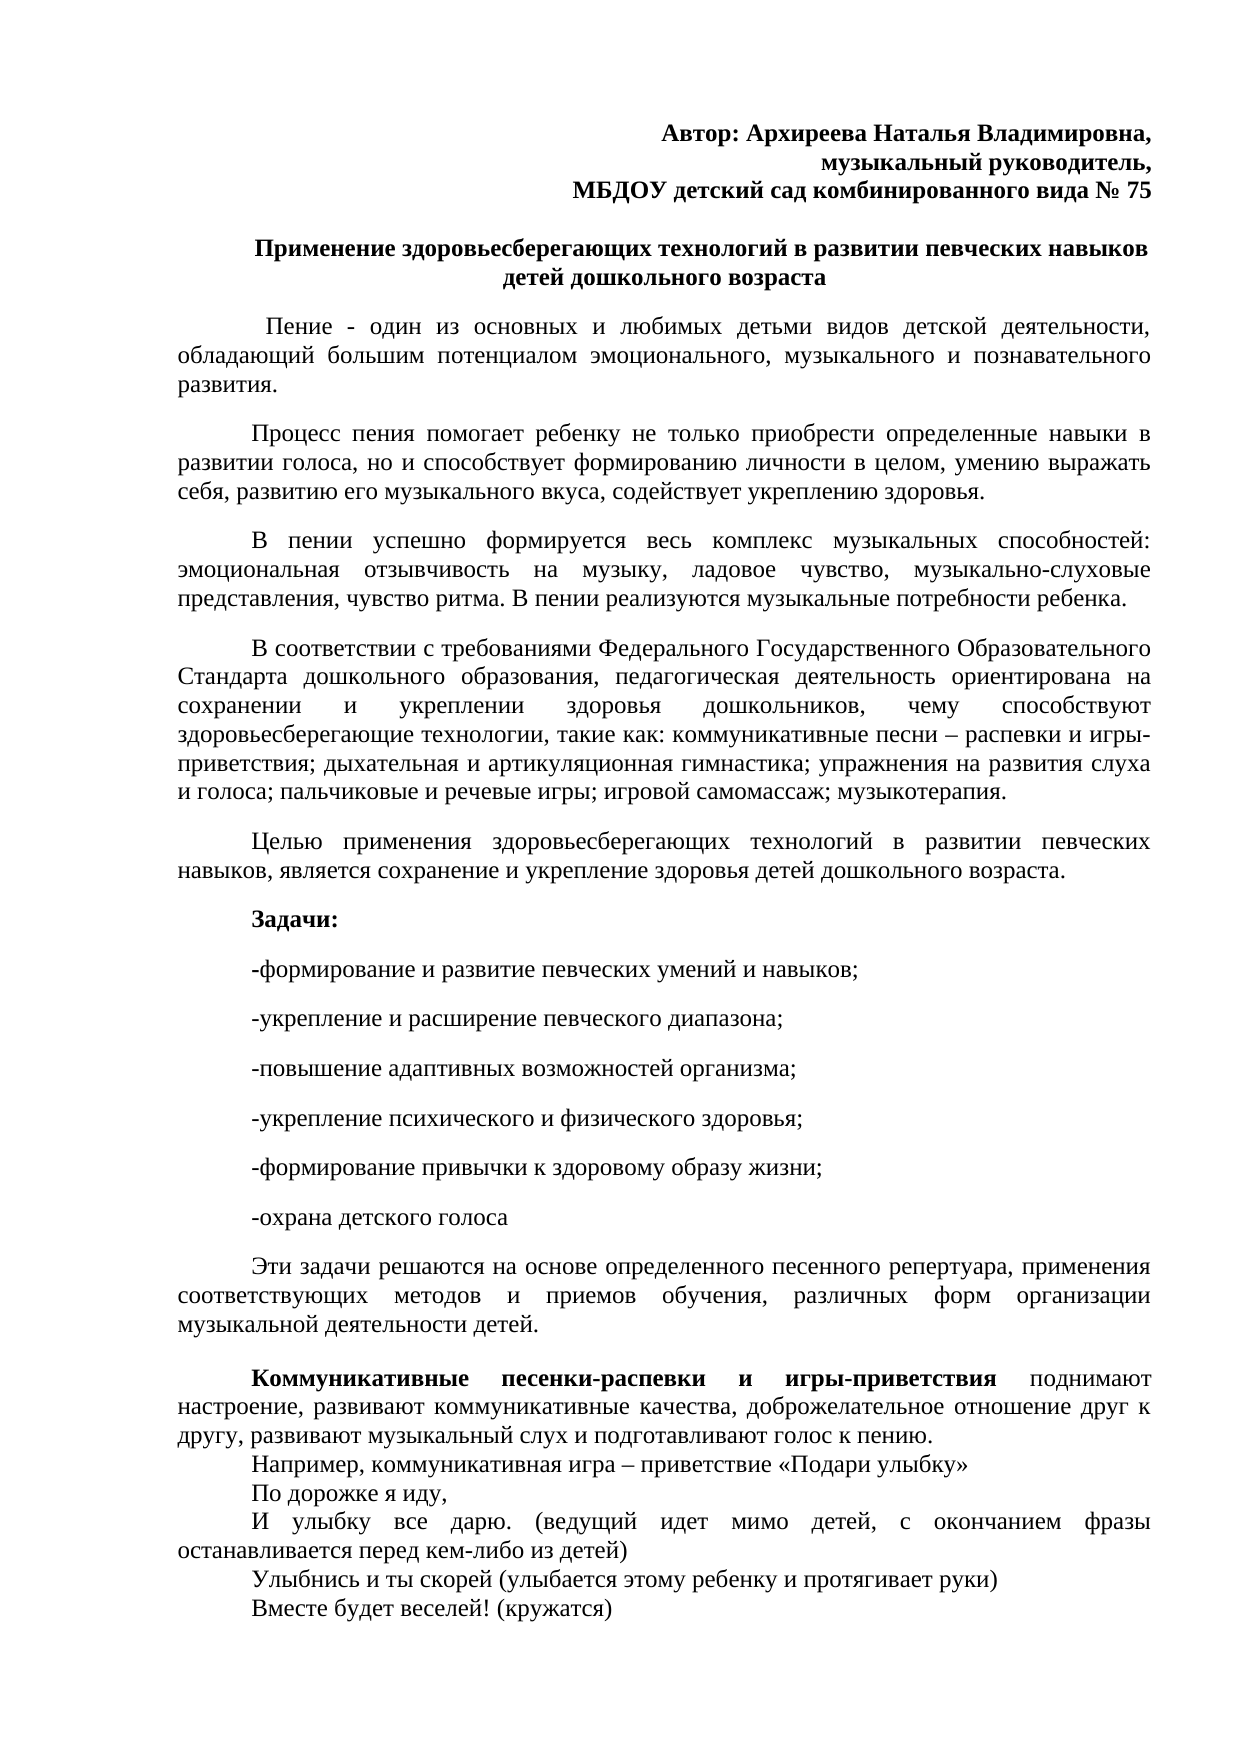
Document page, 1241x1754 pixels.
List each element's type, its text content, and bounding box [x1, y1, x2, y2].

text Применение здоровьесберегающих технологий в развитии певческих навыков детей дошкольного возраста [177, 233, 1152, 291]
text Коммуникативные песенки-распевки и игры-приветствия поднимают настроение, развивают коммуникативные качества, доброжелательное отношение друг к другу, развивают музыкальный слух и подготавливают голос к пению. [177, 1363, 1152, 1449]
text В пении успешно формируется весь комплекс музыкальных способностей: эмоциональная отзывчивость на музыку, ладовое чувство, музыкально-слуховые представления, чувство ритма. В пении реализуются музыкальные потребности ребенка. [177, 526, 1152, 612]
text Процесс пения помогает ребенку не только приобрести определенные навыки в развитии голоса, но и способствует формированию личности в целом, умению выражать себя, развитию его музыкального вкуса, содействует укреплению здоровья. [177, 418, 1152, 505]
text И улыбку все дарю. (ведущий идет мимо детей, с окончанием фразы останавливается перед кем-либо из детей) [177, 1506, 1152, 1564]
text -охрана детского голоса [177, 1202, 1152, 1231]
text Вместе будет веселей! (кружатся) [177, 1593, 1152, 1621]
text Например, коммуникативная игра – приветствие «Подари улыбку» [177, 1449, 1152, 1478]
text -укрепление и расширение певческого диапазона; [177, 1003, 1152, 1032]
text -формирование и развитие певческих умений и навыков; [177, 954, 1152, 983]
text -укрепление психического и физического здоровья; [177, 1103, 1152, 1131]
text Пение - один из основных и любимых детьми видов детской деятельности, обладающий большим потенциалом эмоционального, музыкального и познавательного развития. [177, 311, 1152, 398]
text -повышение адаптивных возможностей организма; [177, 1053, 1152, 1082]
text -формирование привычки к здоровому образу жизни; [177, 1152, 1152, 1181]
text По дорожке я иду, [177, 1478, 1152, 1506]
text Целью применения здоровьесберегающих технологий в развитии певческих навыков, является сохранение и укрепление здоровья детей дошкольного возраста. [177, 826, 1152, 883]
text Улыбнись и ты скорей (улыбается этому ребенку и протягивает руки) [177, 1564, 1152, 1593]
text Автор: Архиреева Наталья Владимировна, [177, 118, 1152, 147]
text музыкальный руководитель, [177, 147, 1152, 176]
text МБДОУ детский сад комбинированного вида № 75 [177, 176, 1152, 204]
text Задачи: [177, 904, 1152, 933]
text В соответствии с требованиями Федерального Государственного Образовательного Стандарта дошкольного образования, педагогическая деятельность ориентирована на сохранении и укреплении здоровья дошкольников, чему способствуют здоровьесберегающие технологии, такие как: коммуникативные песни – распевки и игры-приветствия; дыхательная и артикуляционная гимнастика; упражнения на развития слуха и голоса; пальчиковые и речевые игры; игровой самомассаж; музыкотерапия. [177, 633, 1152, 805]
text Эти задачи решаются на основе определенного песенного репертуара, применения соответствующих методов и приемов обучения, различных форм организации музыкальной деятельности детей. [177, 1251, 1152, 1338]
